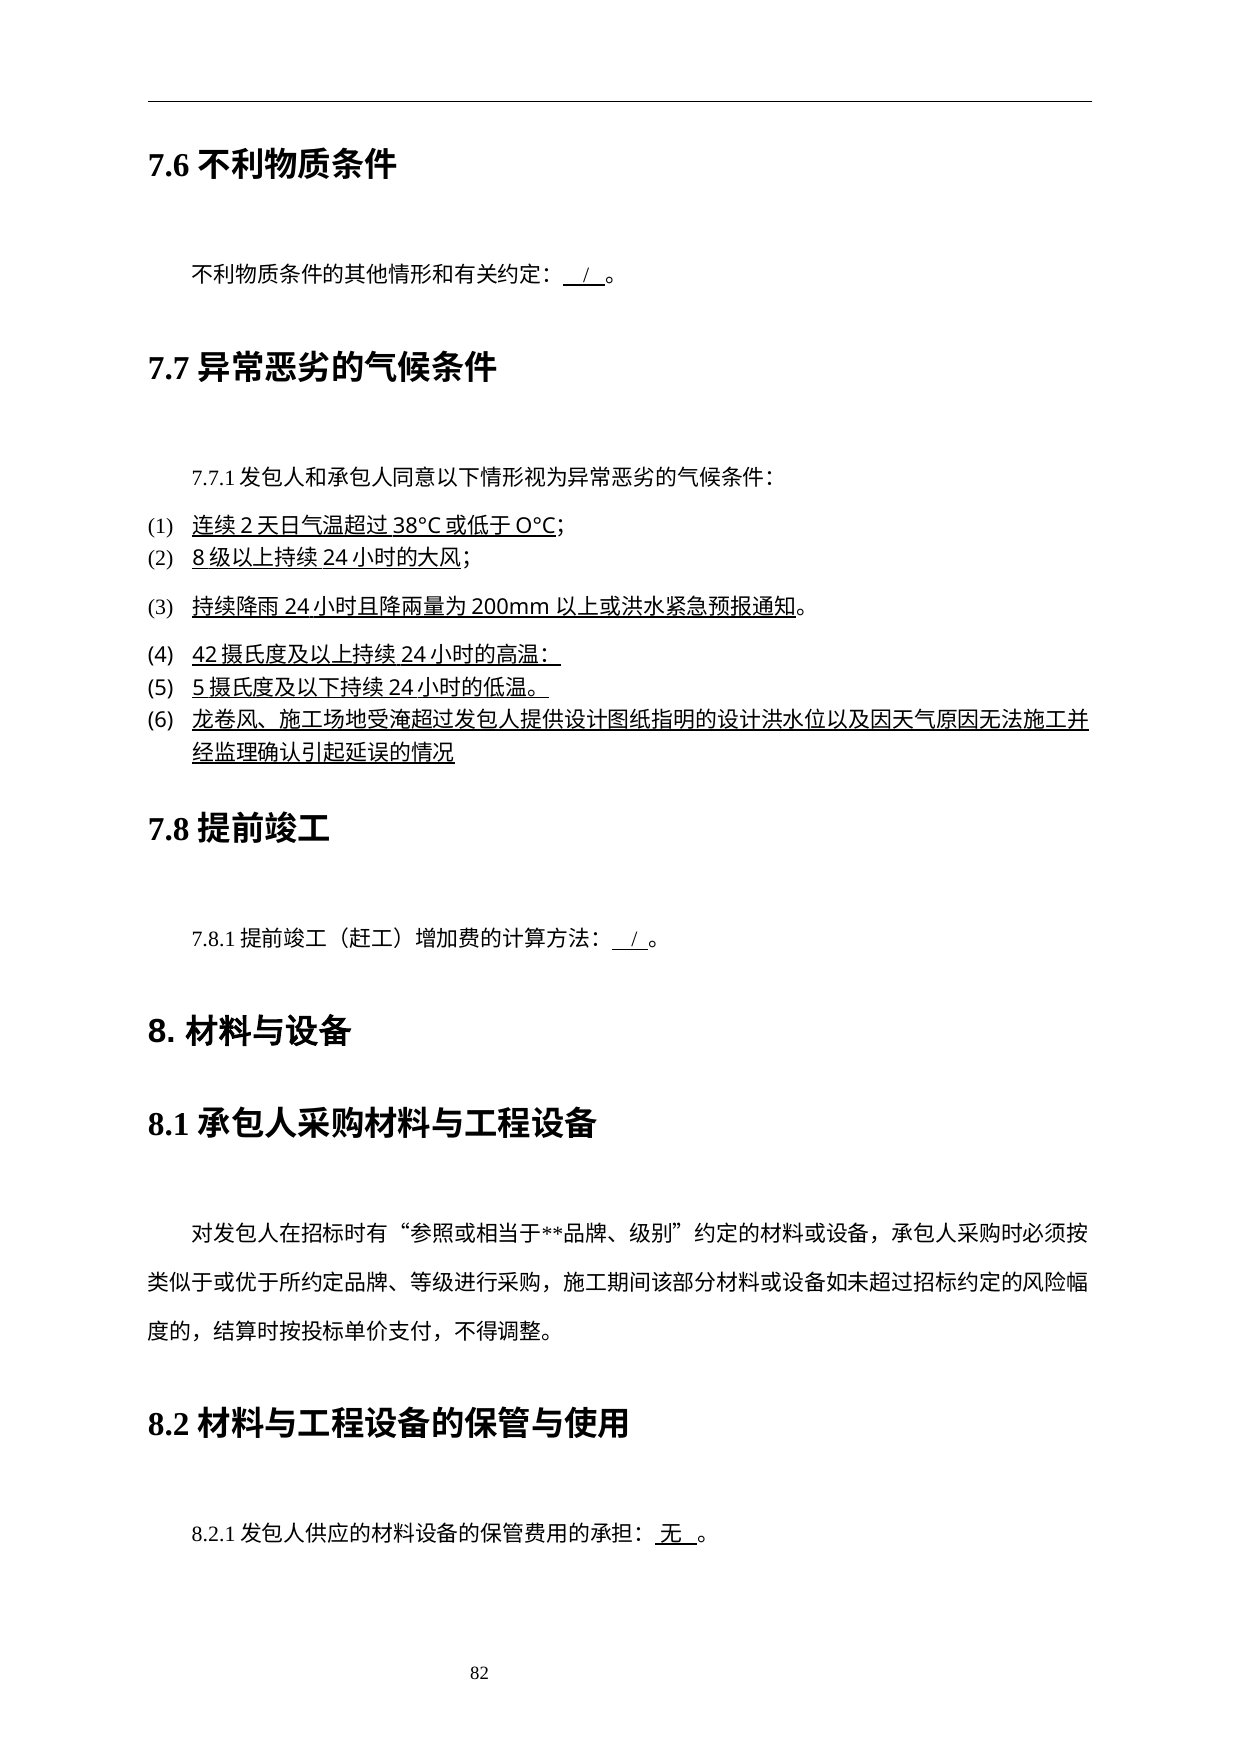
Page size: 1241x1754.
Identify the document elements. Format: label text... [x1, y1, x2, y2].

text 7.7.1发包人和承包人同意以下情形视为异常恶劣的气候条件： [148, 459, 1092, 492]
subtitle 7.8 提前竣工 [148, 794, 1092, 859]
list 42摄氏度及以上持续24小时的高温： [148, 637, 1092, 669]
text 对发包人在招标时有“参照或相当于**品牌、级别”约定的材料或设备，承包人采购时必须按类似于或优于所约定品牌、等级进行采购，施工期间该部分材料或设备如未超过招标约定的风险幅度的，结算时按投标单价支付，不得调整。 [148, 1216, 1092, 1346]
subtitle 7.7 异常恶劣的气候条件 [148, 332, 1092, 397]
subtitle 8.2 材料与工程设备的保管与使用 [148, 1389, 1092, 1454]
list 持续降雨 24小时且降兩量为200mm 以上或洪水紧急预报通知。 [148, 588, 1092, 621]
text 8.2.1发包人供应的材料设备的保管费用的承担： 无 。 [148, 1516, 1092, 1548]
text 不利物质条件的其他情形和有关约定： / 。 [148, 257, 1092, 289]
subtitle 7.6 不利物质条件 [148, 129, 1092, 194]
list 8级以上持续24小时的大风； [148, 540, 1092, 573]
list 5摄氏度及以下持续24小时的低温。 [148, 669, 1092, 702]
subtitle 8. 材料与设备 [148, 996, 1092, 1061]
text 7.8.1提前竣工（赶工）增加费的计算方法： / 。 [148, 921, 1092, 953]
list 连续2天日气温超过38°C或低于O°C； [148, 508, 1092, 540]
subtitle 8.1 承包人采购材料与工程设备 [148, 1088, 1092, 1153]
list 龙卷风、施工场地受淹超过发包人提供设计图纸指明的设计洪水位以及因天气原因无法施工并经监理确认引起延误的情况 [148, 702, 1092, 767]
